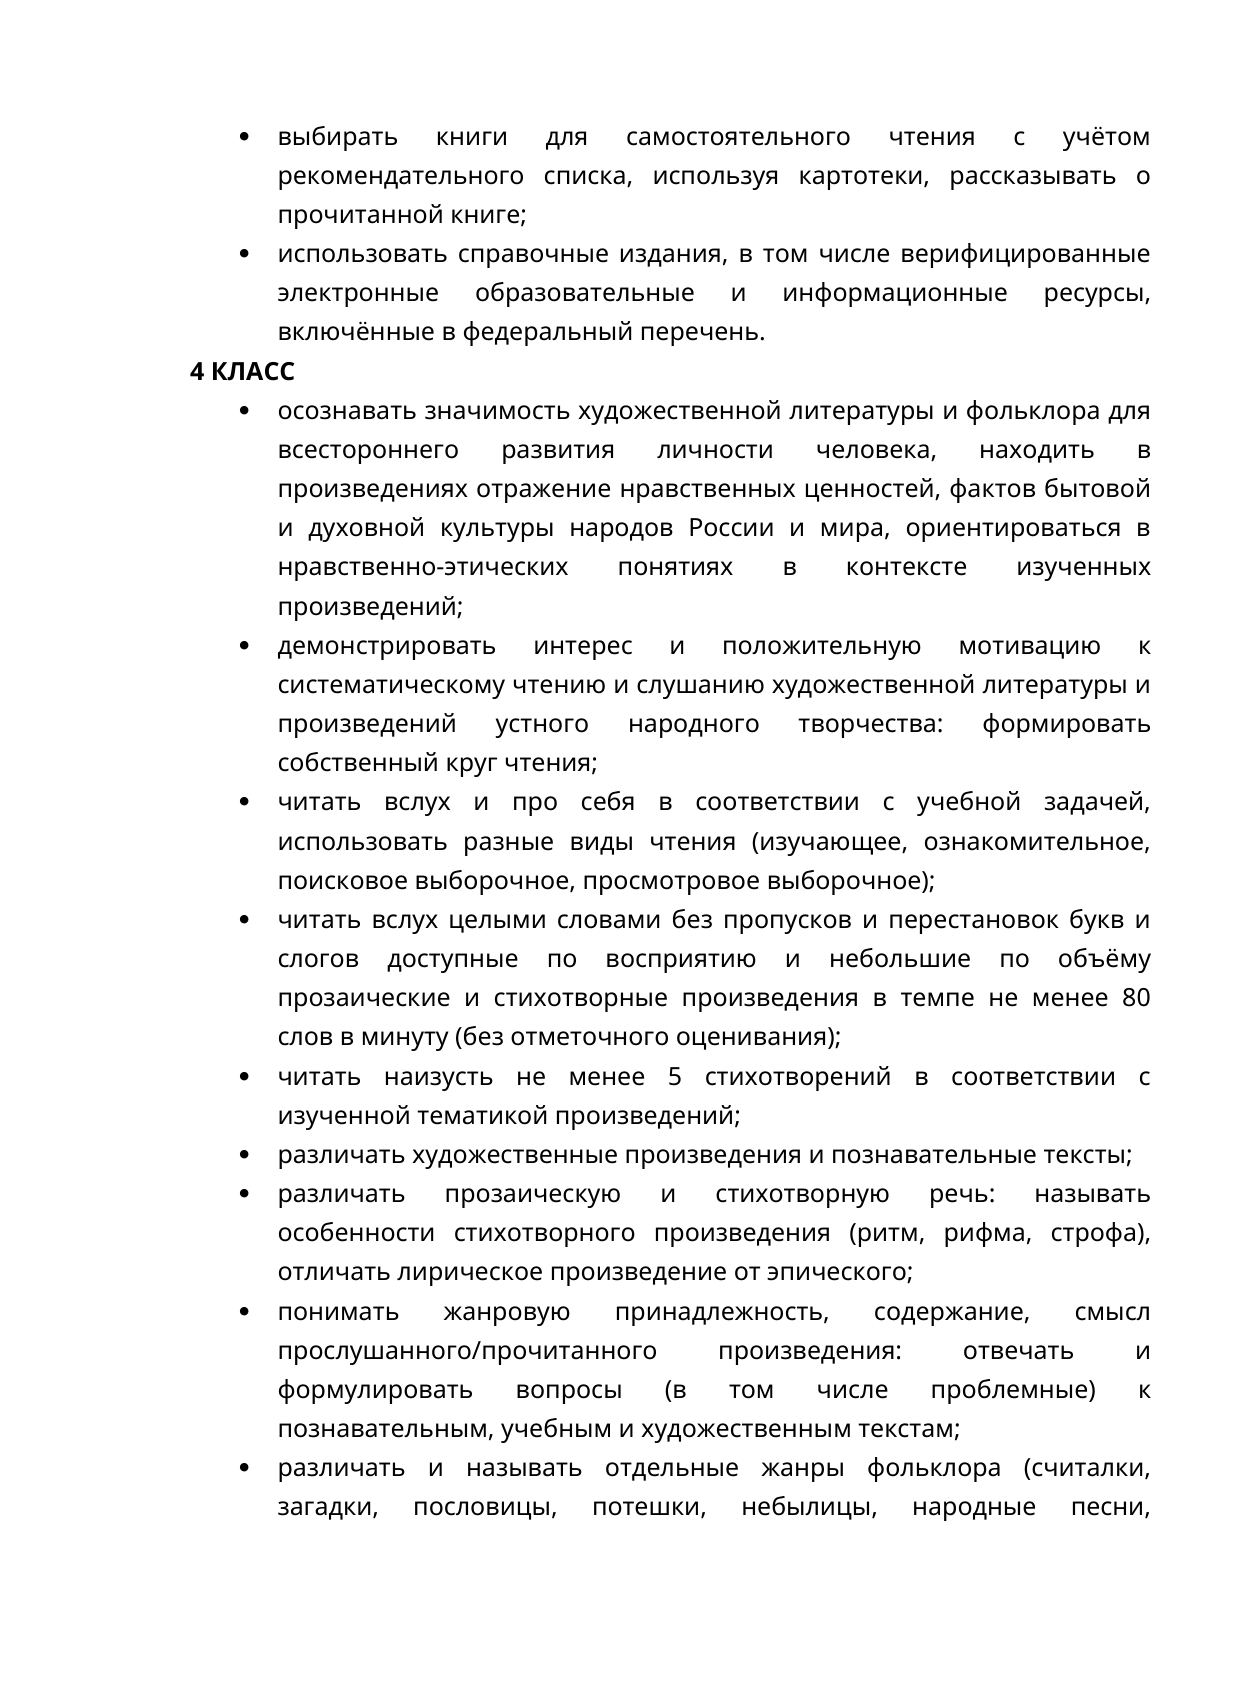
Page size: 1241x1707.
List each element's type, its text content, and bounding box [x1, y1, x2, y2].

list осознавать значимость художественной литературы и фольклора для всестороннего развития личности человека, находить в произведениях отражение нравственных ценностей, фактов бытовой и духовной культуры народов России и мира, ориентироваться в нравственно-этических понятиях в контексте изученных произведений; [240, 392, 1152, 622]
list читать наизусть не менее 5 стихотворений в соответствии с изученной тематикой произведений; [240, 1058, 1152, 1131]
list читать вслух целыми словами без пропусков и перестановок букв и слогов доступные по восприятию и небольшие по объёму прозаические и стихотворные произведения в темпе не менее 80 слов в минуту (без отметочного оценивания); [240, 901, 1152, 1053]
list различать прозаическую и стихотворную речь: называть особенности стихотворного произведения (ритм, рифма, строфа), отличать лирическое произведение от эпического; [240, 1176, 1152, 1288]
list понимать жанровую принадлежность, содержание, смысл прослушанного/прочитанного произведения: отвечать и формулировать вопросы (в том числе проблемные) к познавательным, учебным и художественным текстам; [240, 1293, 1152, 1445]
text 4 КЛАСС [190, 353, 1152, 387]
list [240, 1450, 1152, 1523]
list использовать справочные издания, в том числе верифицированные электронные образовательные и информационные ресурсы, включённые в федеральный перечень. [240, 236, 1152, 348]
list выбирать книги для самостоятельного чтения с учётом рекомендательного списка, используя картотеки, рассказывать о прочитанной книге; [240, 118, 1152, 231]
list читать вслух и про себя в соответствии с учебной задачей, использовать разные виды чтения (изучающее, ознакомительное, поисковое выборочное, просмотровое выборочное); [240, 784, 1152, 896]
list различать художественные произведения и познавательные тексты; [240, 1136, 1152, 1171]
list демонстрировать интерес и положительную мотивацию к систематическому чтению и слушанию художественной литературы и произведений устного народного творчества: формировать собственный круг чтения; [240, 627, 1152, 779]
